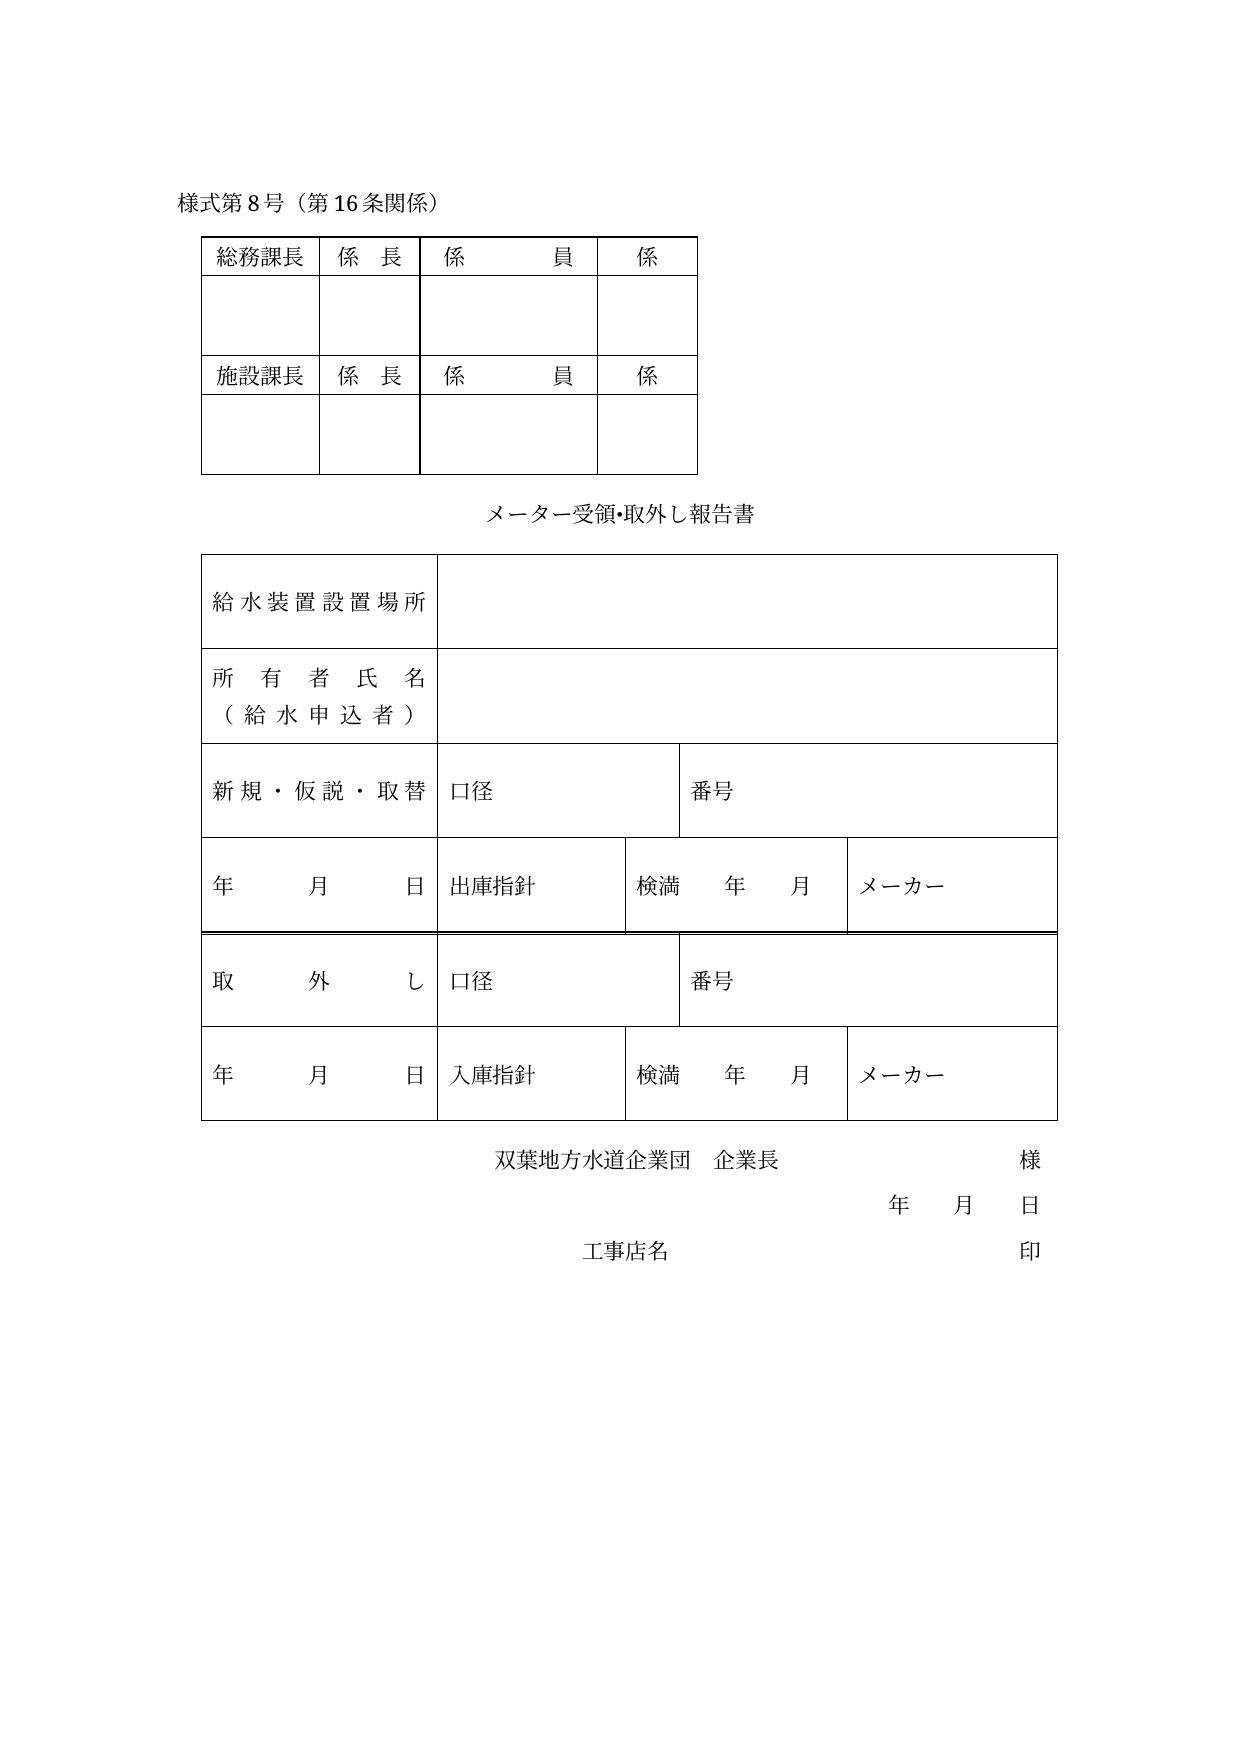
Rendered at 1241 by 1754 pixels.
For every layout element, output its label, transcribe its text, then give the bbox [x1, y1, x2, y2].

table_cell 番号 [680, 744, 1057, 837]
table_header 係 長 [320, 238, 419, 275]
table_cell 係 [598, 356, 697, 394]
table_cell [598, 395, 697, 474]
table_cell メーカー [848, 1027, 1057, 1120]
text 年 月 日 [177, 1186, 1041, 1223]
table_header 給水装置設置場所 [202, 555, 437, 648]
table_cell [320, 395, 419, 474]
table_cell [202, 276, 319, 355]
table_cell 口径 [438, 935, 679, 1026]
table_cell 出庫指針 [438, 838, 625, 931]
table_cell 取外し [202, 935, 437, 1026]
table_header 係 [598, 238, 697, 275]
text 双葉地方水道企業団 企業長 様 [177, 1140, 1041, 1178]
text 工事店名 印 [177, 1231, 1041, 1268]
text メーター受領•取外し報告書 [177, 494, 1063, 532]
table_cell 番号 [680, 935, 1057, 1026]
table_cell [421, 276, 597, 355]
table_cell 検満 年 月 [626, 838, 847, 931]
table_cell [598, 276, 697, 355]
table_cell 係 員 [421, 356, 597, 394]
table_header [438, 555, 1057, 648]
text 様式第8号（第16条関係） [177, 183, 1063, 221]
table_cell [202, 395, 319, 474]
table_cell 施設課長 [202, 356, 319, 394]
table_cell 年月日 [202, 838, 437, 931]
table_cell [320, 276, 419, 355]
table_cell [438, 649, 1057, 742]
table_cell 新規・仮説・取替 [202, 744, 437, 837]
table_header 総務課長 [202, 238, 319, 275]
table_cell 入庫指針 [438, 1027, 625, 1120]
table_cell [421, 395, 597, 474]
table_cell 検満 年 月 [626, 1027, 847, 1120]
table_cell メーカー [848, 838, 1057, 931]
table_cell 所有者氏名 （給水申込者） [202, 649, 437, 742]
table_cell 口径 [438, 744, 679, 837]
table_header 係 員 [421, 238, 597, 275]
table_cell 係 長 [320, 356, 419, 394]
table_cell 年月日 [202, 1027, 437, 1120]
